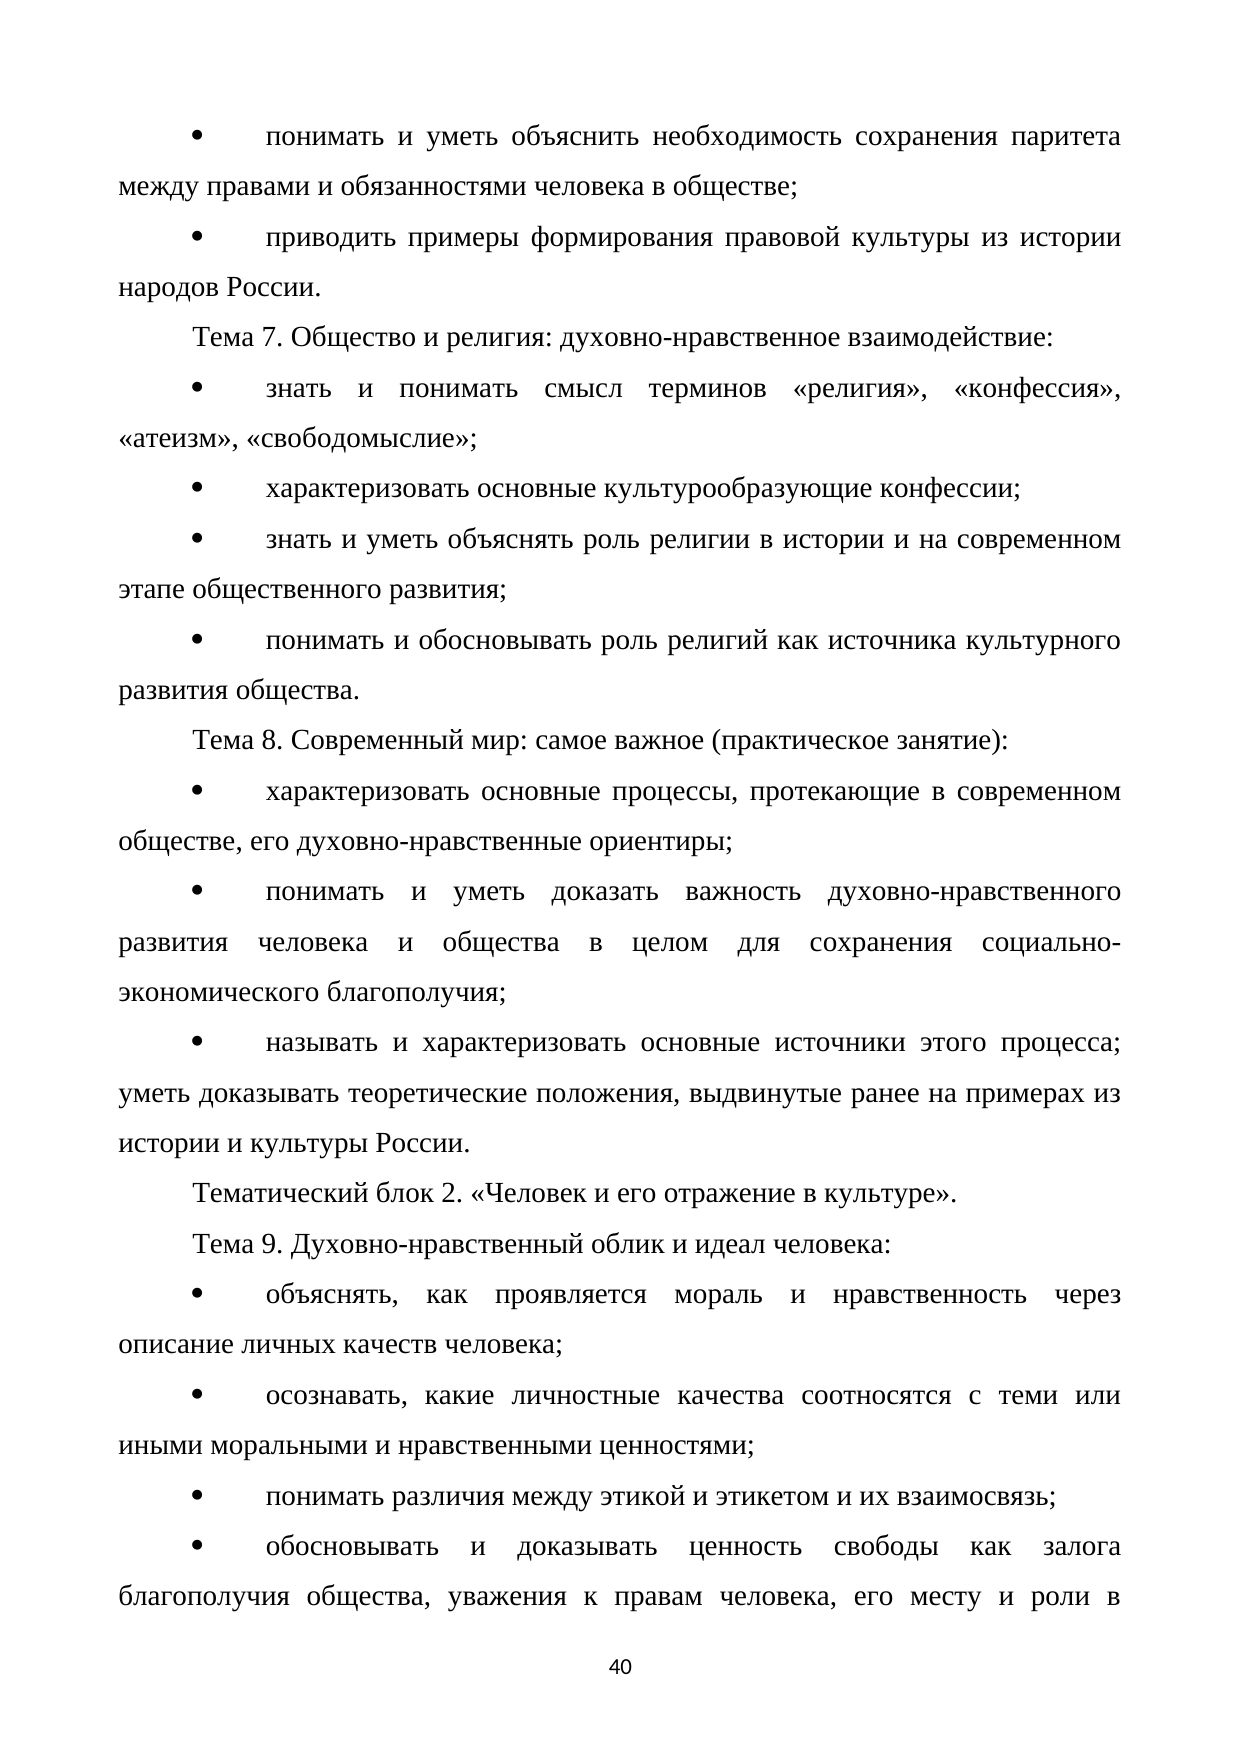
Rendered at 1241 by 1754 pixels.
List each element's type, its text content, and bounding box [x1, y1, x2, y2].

list понимать и обосновывать роль религий как источника культурного развития общества. [118, 622, 1122, 706]
list знать и понимать смысл терминов «религия», «конфессия», «атеизм», «свободомыслие»; [118, 370, 1122, 454]
list понимать различия между этикой и этикетом и их взаимосвязь; [118, 1478, 1122, 1511]
list характеризовать основные культурообразующие конфессии; [118, 471, 1122, 504]
list приводить примеры формирования правовой культуры из истории народов России. [118, 219, 1122, 303]
list знать и уметь объяснять роль религии в истории и на современном этапе общественного развития; [118, 521, 1122, 605]
list понимать и уметь объяснить необходимость сохранения паритета между правами и обязанностями человека в обществе; [118, 118, 1122, 202]
list объяснять, как проявляется мораль и нравственность через описание личных качеств человека; [118, 1276, 1122, 1360]
list характеризовать основные процессы, протекающие в современном обществе, его духовно-нравственные ориентиры; [118, 773, 1122, 857]
text Тема 8. Современный мир: самое важное (практическое занятие): [118, 722, 1122, 756]
list осознавать, какие личностные качества соотносятся с теми или иными моральными и нравственными ценностями; [118, 1377, 1122, 1461]
list называть и характеризовать основные источники этого процесса; уметь доказывать теоретические положения, выдвинутые ранее на примерах из истории и культуры России. [118, 1024, 1122, 1159]
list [118, 1528, 1122, 1612]
list понимать и уметь доказать важность духовно-нравственного развития человека и общества в целом для сохранения социально-экономического благополучия; [118, 873, 1122, 1008]
text Тематический блок 2. «Человек и его отражение в культуре». [118, 1176, 1122, 1209]
text Тема 9. Духовно-нравственный облик и идеал человека: [118, 1226, 1122, 1259]
text Тема 7. Общество и религия: духовно-нравственное взаимодействие: [118, 319, 1122, 353]
